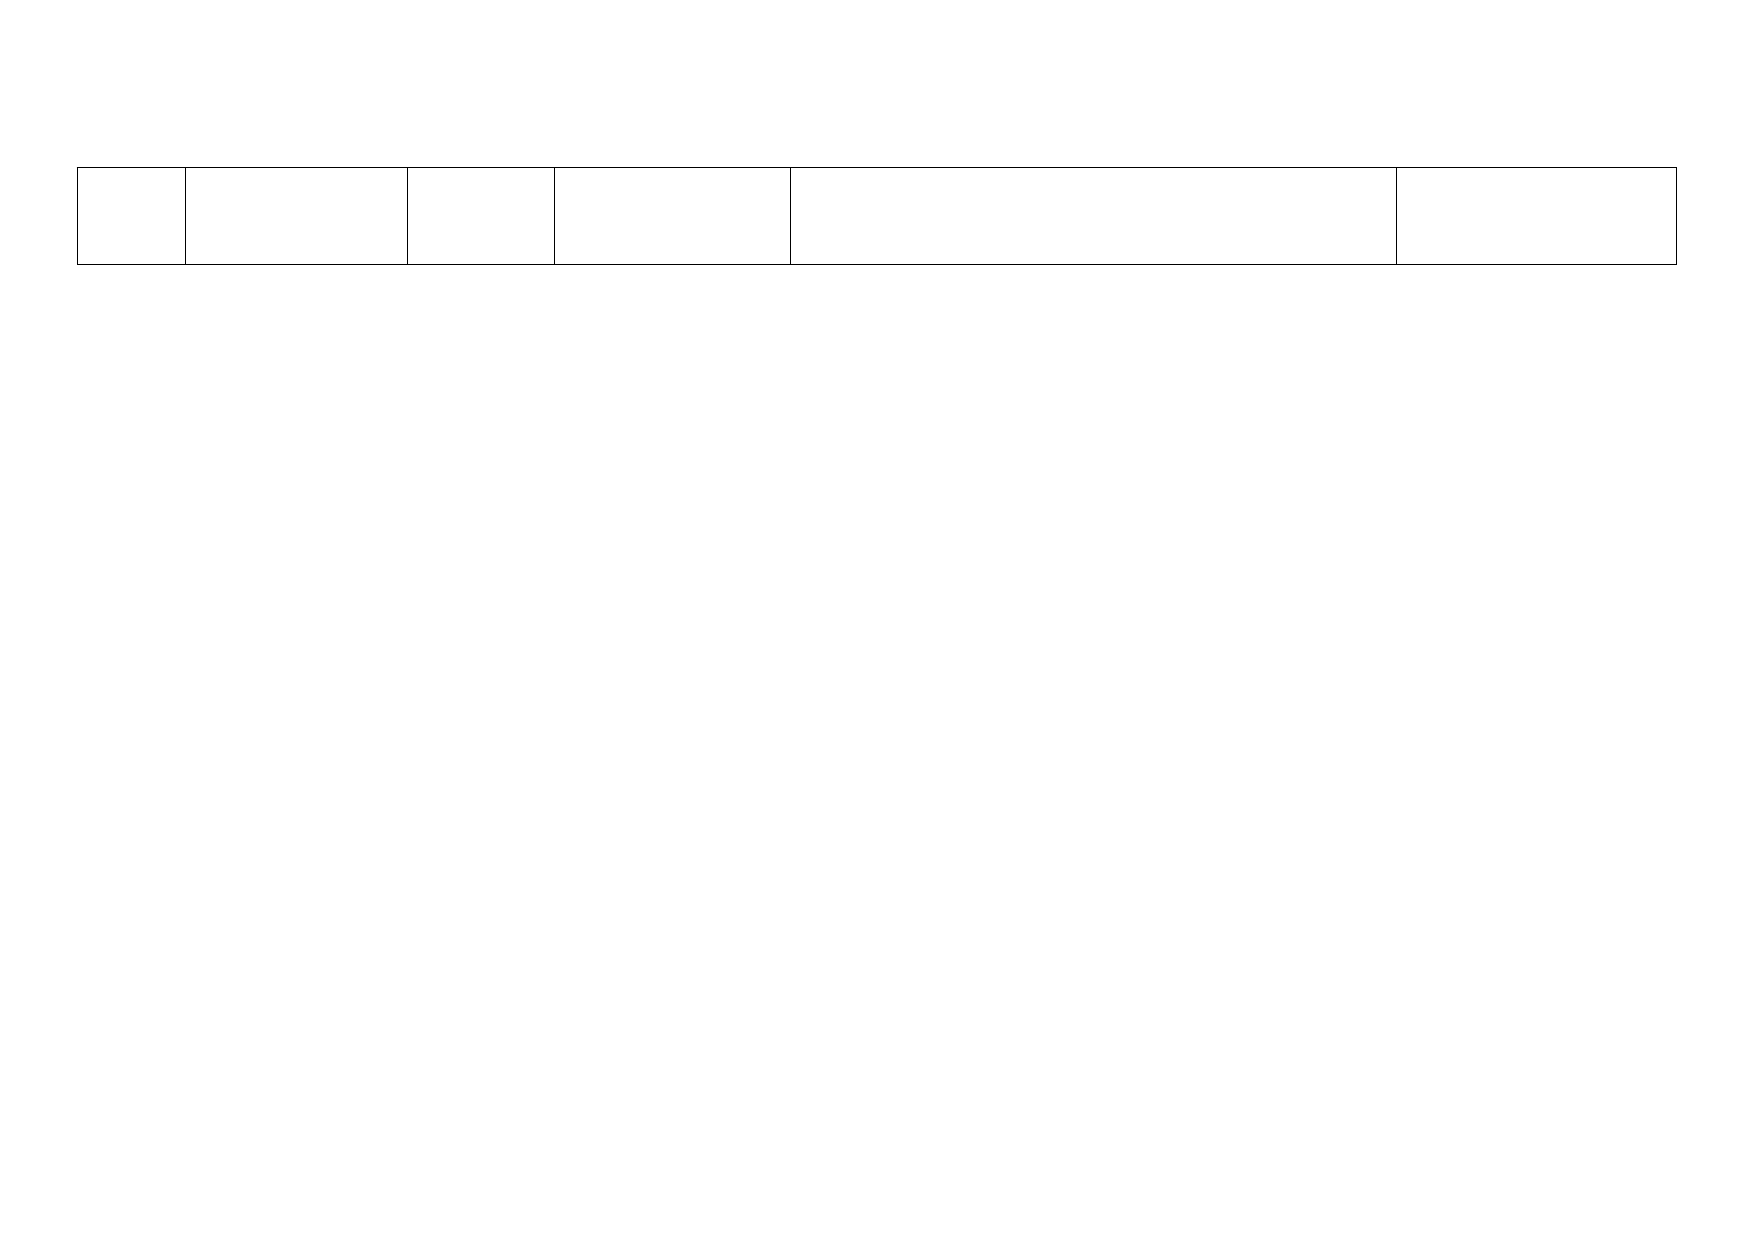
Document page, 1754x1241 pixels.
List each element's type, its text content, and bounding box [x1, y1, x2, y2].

table_cell [1397, 168, 1676, 264]
table_cell [186, 168, 407, 264]
table_cell [408, 168, 554, 264]
table_cell [791, 168, 1396, 264]
table_cell 混双 [78, 168, 185, 264]
table_cell [555, 168, 790, 264]
